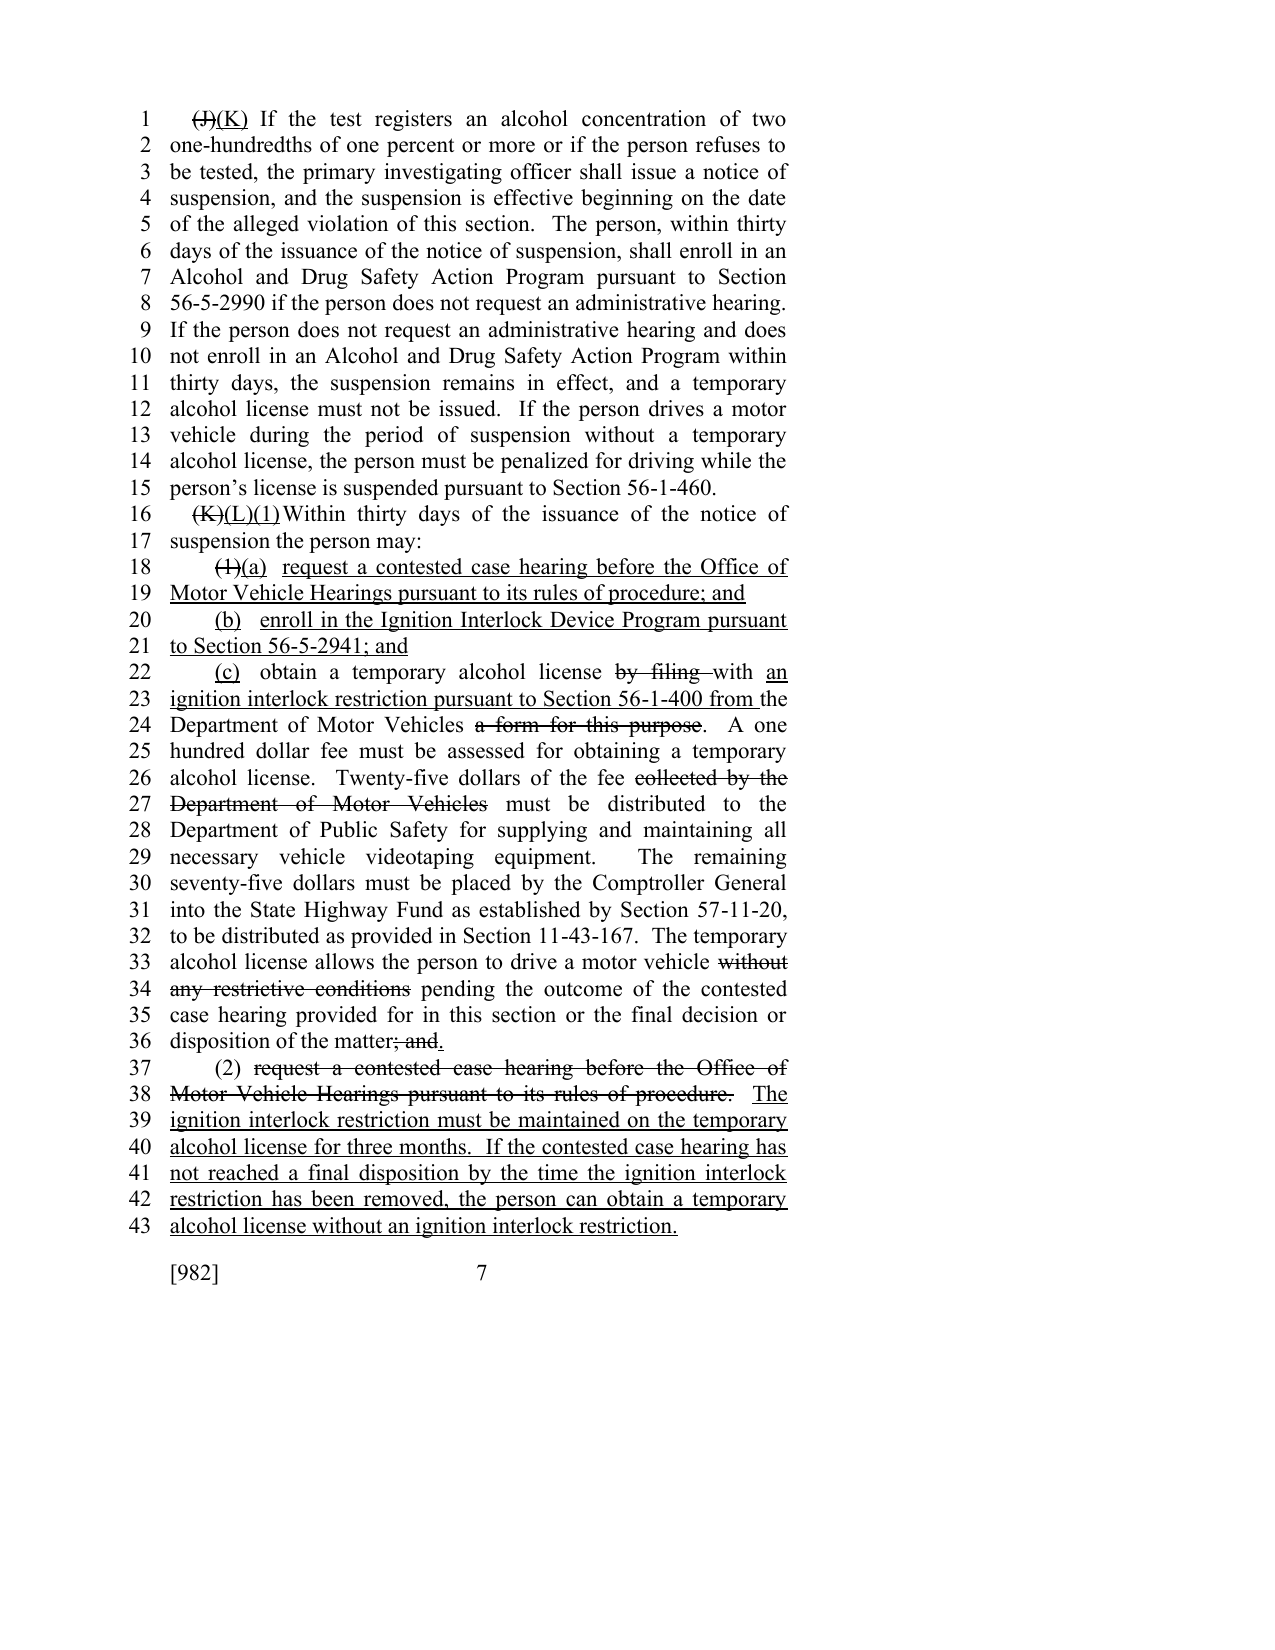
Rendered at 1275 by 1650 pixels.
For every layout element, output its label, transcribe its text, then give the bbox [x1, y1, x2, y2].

text (J)(K) If the test registers an alcohol concentration of two one-hundredths of one percent or more or if the person refuses to be tested, the primary investigating officer shall issue a notice of suspension, and the suspension is effective beginning on the date of the alleged violation of this section. The person, within thirty days of the issuance of the notice of suspension, shall enroll in an Alcohol and Drug Safety Action Program pursuant to Section 56-5-2990 if the person does not request an administrative hearing. If the person does not request an administrative hearing and does not enroll in an Alcohol and Drug Safety Action Program within thirty days, the suspension remains in effect, and a temporary alcohol license must not be issued. If the person drives a motor vehicle during the period of suspension without a temporary alcohol license, the person must be penalized for driving while the person’s license is suspended pursuant to Section 56-1-460. [169, 105, 787, 500]
text (2) request a contested case hearing before the Office of Motor Vehicle Hearings pursuant to its rules of procedure. The ignition interlock restriction must be maintained on the temporary alcohol license for three months. If the contested case hearing has not reached a final disposition by the time the ignition interlock restriction has been removed, the person can obtain a temporary alcohol license without an ignition interlock restriction. [169, 1054, 787, 1129]
text (c) obtain a temporary alcohol license by filing with an ignition interlock restriction pursuant to Section 56-1-400 from the Department of Motor Vehicles a form for this purpose. A one hundred dollar fee must be assessed for obtaining a temporary alcohol license. Twenty-five dollars of the fee collected by the Department of Motor Vehicles must be distributed to the Department of Public Safety for supplying and maintaining all necessary vehicle videotaping equipment. The remaining seventy-five dollars must be placed by the Comptroller General into the State Highway Fund as established by Section 57-11-20, to be distributed as provided in Section 11-43-167. The temporary alcohol license allows the person to drive a motor vehicle without any restrictive conditions pending the outcome of the contested case hearing provided for in this section or the final decision or disposition of the matter; and. [169, 658, 787, 1054]
text (K)(L)(1) Within thirty days of the issuance of the notice of suspension the person may: [169, 500, 787, 553]
text (1)(a) request a contested case hearing before the Office of Motor Vehicle Hearings pursuant to its rules of procedure; and [169, 553, 787, 606]
text (b) enroll in the Ignition Interlock Device Program pursuant to Section 56-5-2941; and [169, 606, 787, 658]
